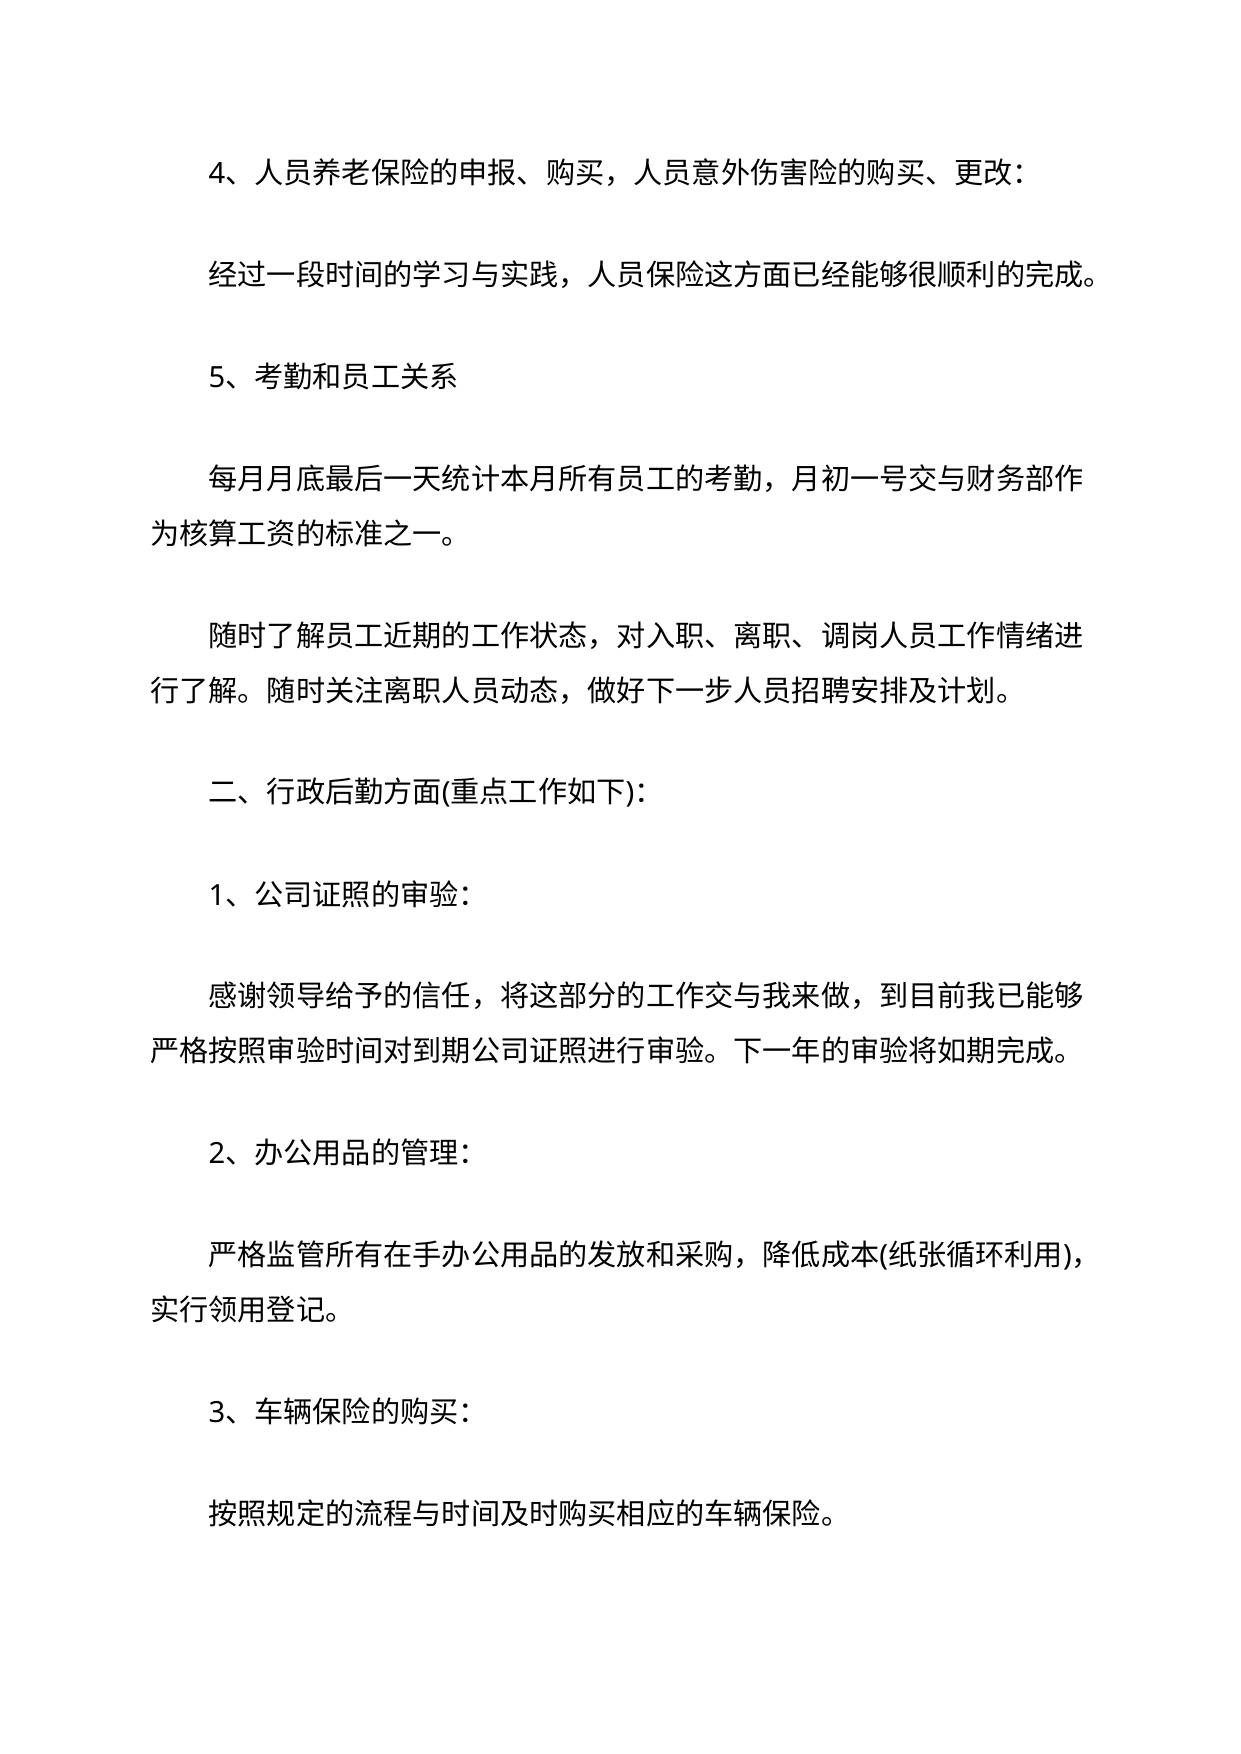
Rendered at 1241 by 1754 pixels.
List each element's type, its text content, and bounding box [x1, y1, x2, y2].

text 随时了解员工近期的工作状态，对入职、离职、调岗人员工作情绪进行了解。随时关注离职人员动态，做好下一步人员招聘安排及计划。 [150, 612, 1090, 709]
text 经过一段时间的学习与实践，人员保险这方面已经能够很顺利的完成。 [150, 252, 1090, 294]
text 2、办公用品的管理： [150, 1130, 1090, 1172]
text 4、人员养老保险的申报、购买，人员意外伤害险的购买、更改： [150, 150, 1090, 192]
text 每月月底最后一天统计本月所有员工的考勤，月初一号交与财务部作为核算工资的标准之一。 [150, 456, 1090, 553]
text 按照规定的流程与时间及时购买相应的车辆保险。 [150, 1490, 1090, 1533]
text 二、行政后勤方面(重点工作如下)： [150, 769, 1090, 811]
text 3、车辆保险的购买： [150, 1388, 1090, 1431]
text 5、考勤和员工关系 [150, 354, 1090, 396]
text 严格监管所有在手办公用品的发放和采购，降低成本(纸张循环利用)，实行领用登记。 [150, 1232, 1090, 1329]
text 感谢领导给予的信任，将这部分的工作交与我来做，到目前我已能够严格按照审验时间对到期公司证照进行审验。下一年的审验将如期完成。 [150, 973, 1090, 1070]
text 1、公司证照的审验： [150, 871, 1090, 913]
